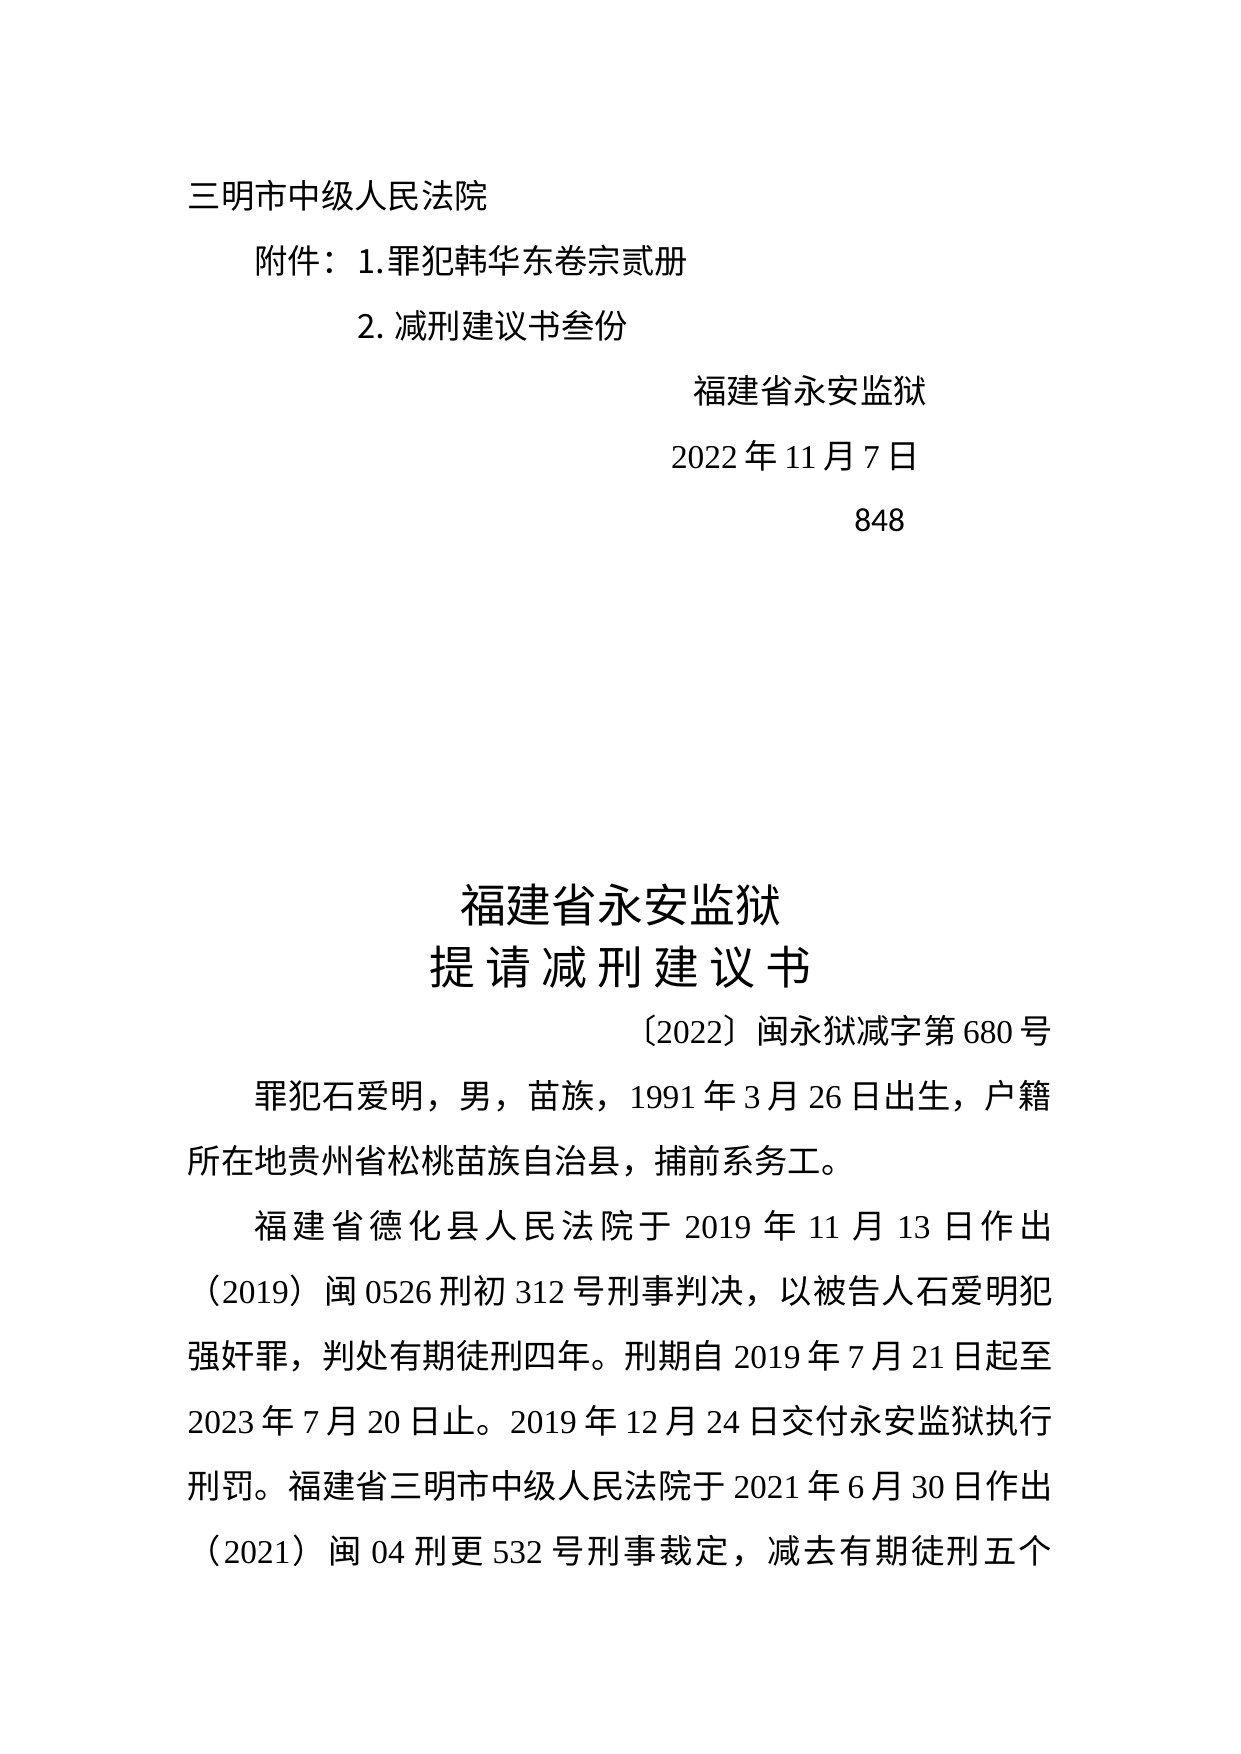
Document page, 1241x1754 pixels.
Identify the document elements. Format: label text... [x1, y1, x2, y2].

text 福建省永安监狱 [187, 357, 926, 422]
text 848 [187, 487, 1053, 552]
text 福建省永安监狱 [187, 872, 1053, 934]
text ⒉减刑建议书叁份 [187, 292, 1058, 357]
text 三明市中级人民法院 [187, 162, 1058, 227]
text 罪犯石爱明，男，苗族，1991年3月26日出生，户籍所在地贵州省松桃苗族自治县，捕前系务工。 [187, 1062, 1053, 1192]
text 〔2022〕闽永狱减字第680号 [187, 997, 1053, 1062]
text 提 请 减 刑 建 议 书 [187, 934, 1053, 997]
text 附件：⒈罪犯韩华东卷宗贰册 [187, 227, 1053, 292]
text 2022年11月7日 [187, 422, 919, 487]
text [187, 1192, 1053, 1582]
